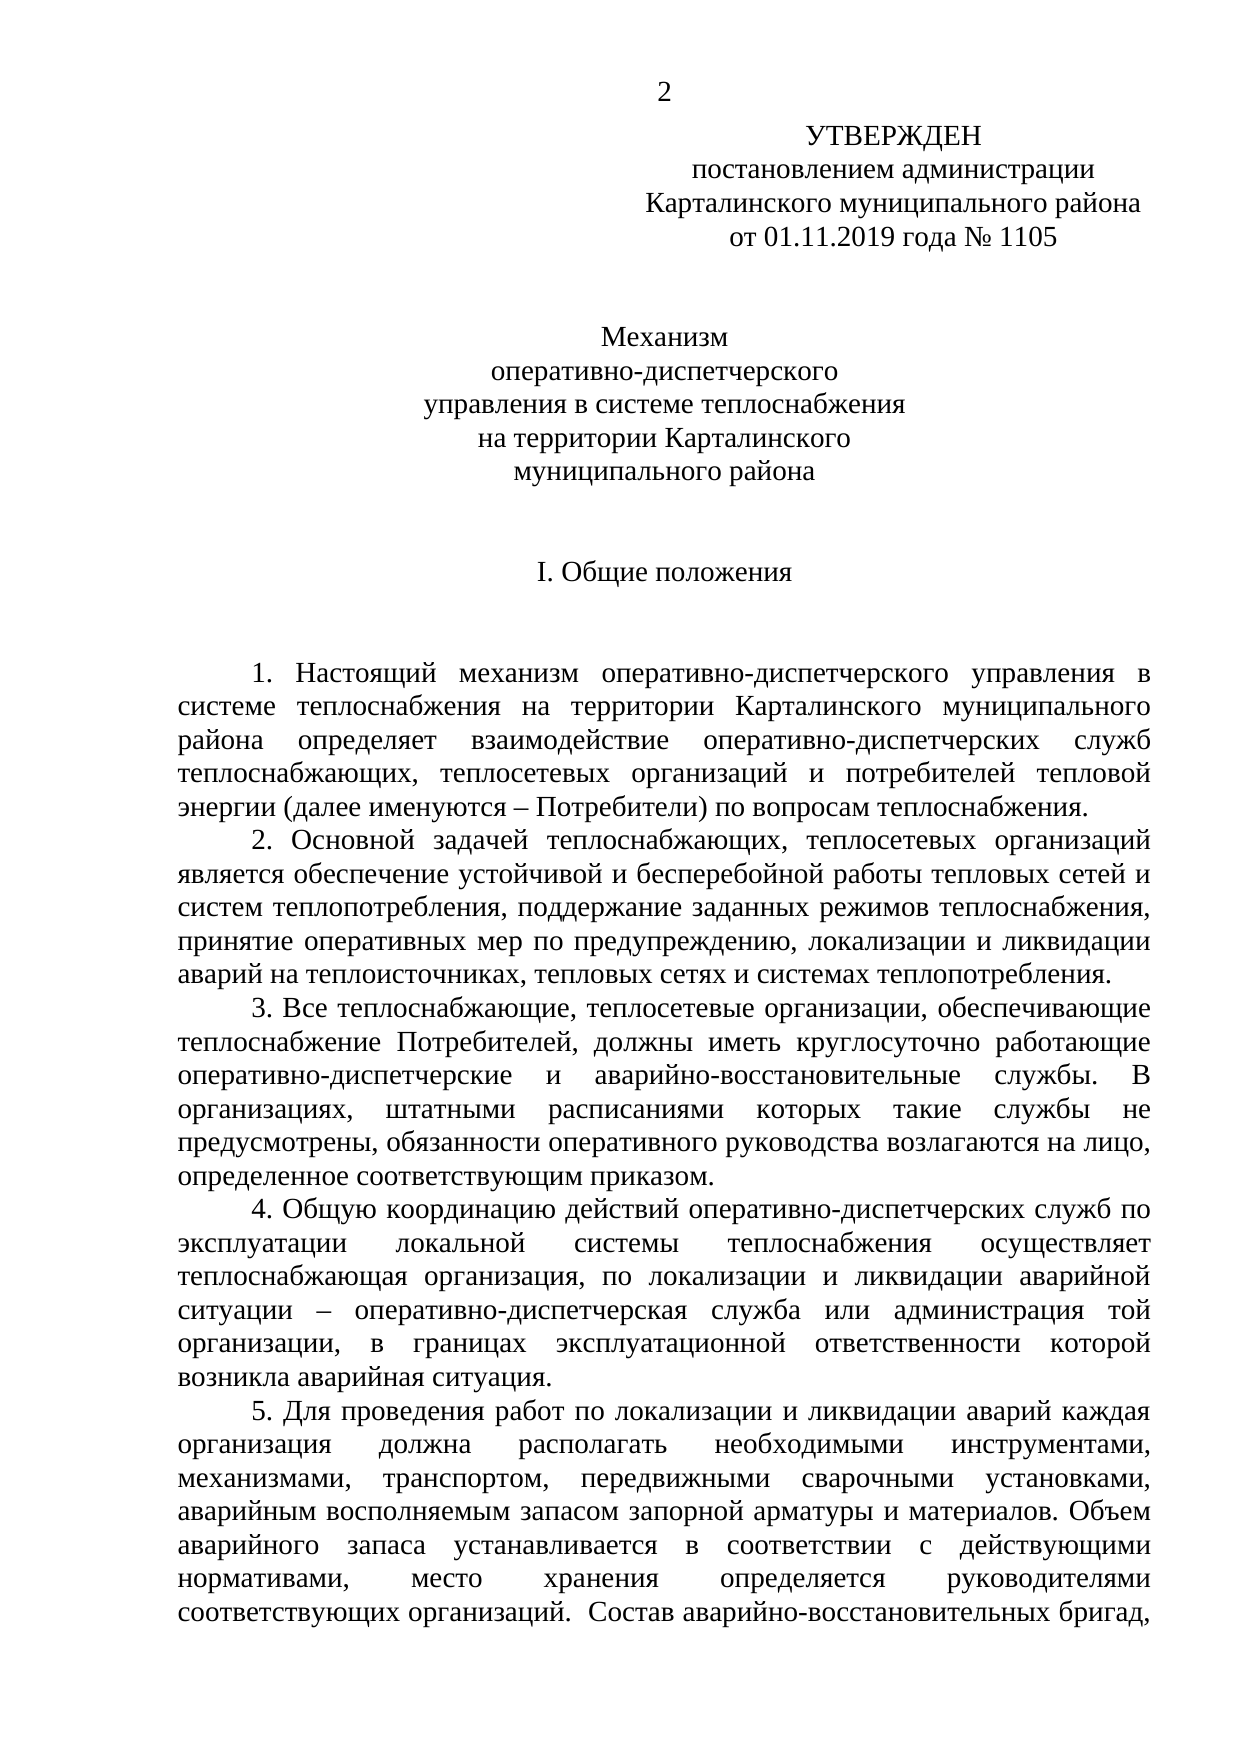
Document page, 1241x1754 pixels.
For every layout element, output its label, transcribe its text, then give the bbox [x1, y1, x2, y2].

text муниципального района [177, 453, 1152, 487]
text управления в системе теплоснабжения [177, 386, 1152, 420]
text от 01.11.2019 года № 1105 [635, 219, 1152, 252]
text Механизм [177, 319, 1152, 353]
text 3. Все теплоснабжающие, теплосетевые организации, обеспечивающие теплоснабжение Потребителей, должны иметь круглосуточно работающие оперативно-диспетчерские и аварийно-восстановительные службы. В организациях, штатными расписаниями которых такие службы не предусмотрены, обязанности оперативного руководства возлагаются на лицо, определенное соответствующим приказом. [177, 990, 1152, 1191]
text постановлением администрации [635, 152, 1152, 185]
text УТВЕРЖДЕН [635, 118, 1152, 152]
text I. Общие положения [177, 554, 1152, 588]
text на территории Карталинского [177, 420, 1152, 453]
text 2. Основной задачей теплоснабжающих, теплосетевых организаций является обеспечение устойчивой и бесперебойной работы тепловых сетей и систем теплопотребления, поддержание заданных режимов теплоснабжения, принятие оперативных мер по предупреждению, локализации и ликвидации аварий на теплоисточниках, тепловых сетях и системах теплопотребления. [177, 822, 1152, 990]
text 1. Настоящий механизм оперативно-диспетчерского управления в системе теплоснабжения на территории Карталинского муниципального района определяет взаимодействие оперативно-диспетчерских служб теплоснабжающих, теплосетевых организаций и потребителей тепловой энергии (далее именуются – Потребители) по вопросам теплоснабжения. [177, 655, 1152, 822]
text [177, 1393, 1152, 1627]
text оперативно-диспетчерского [177, 353, 1152, 386]
text Карталинского муниципального района [635, 185, 1152, 219]
text 4. Общую координацию действий оперативно-диспетчерских служб по эксплуатации локальной системы теплоснабжения осуществляет теплоснабжающая организация, по локализации и ликвидации аварийной ситуации – оперативно-диспетчерская служба или администрация той организации, в границах эксплуатационной ответственности которой возникла аварийная ситуация. [177, 1191, 1152, 1393]
